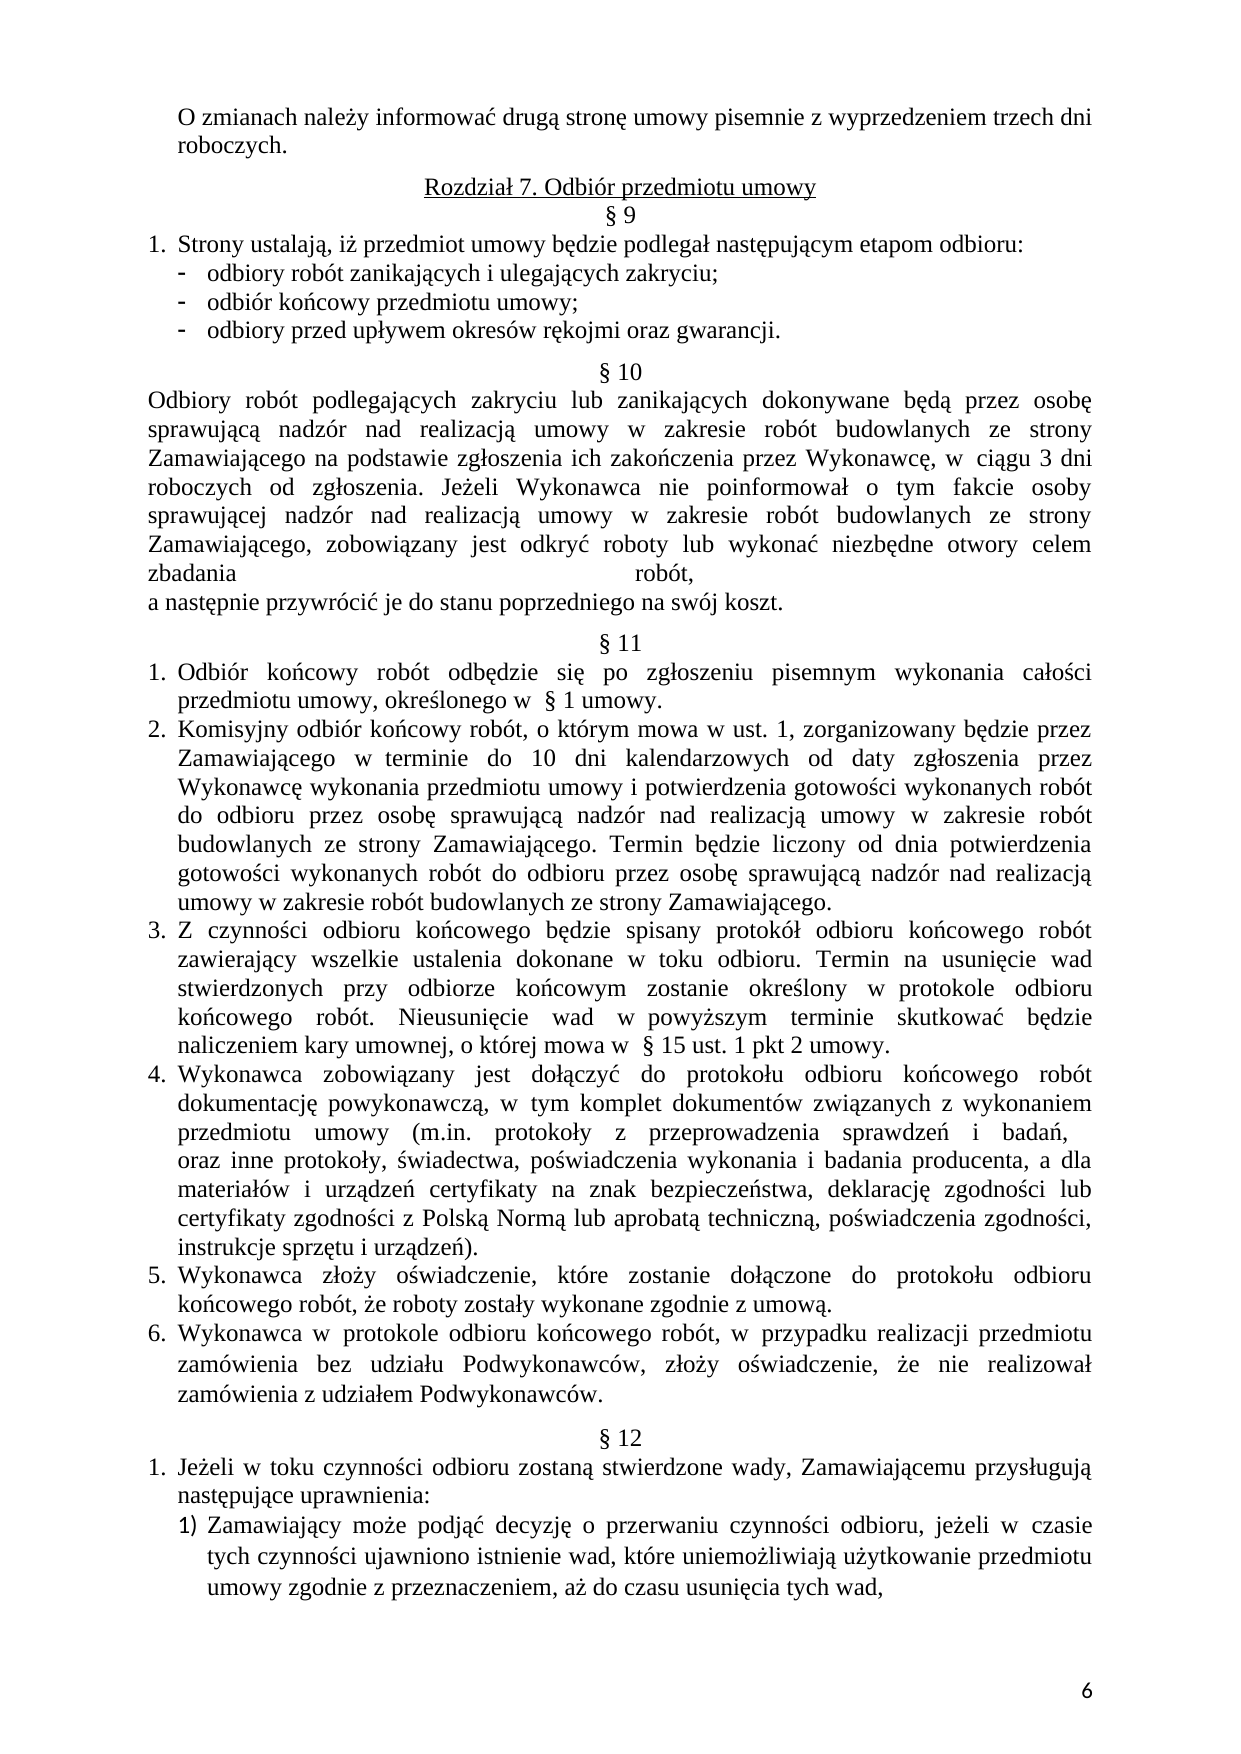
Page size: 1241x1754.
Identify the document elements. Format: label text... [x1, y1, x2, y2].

list Wykonawca zobowiązany jest dołączyć do protokołu odbioru końcowego robót dokumentację powykonawczą, w tym komplet dokumentów związanych z wykonaniem przedmiotu umowy (m.in. protokoły z przeprowadzenia sprawdzeń i badań, oraz inne protokoły, świadectwa, poświadczenia wykonania i badania producenta, a dla materiałów i urządzeń certyfikaty na znak bezpieczeństwa, deklarację zgodności lub certyfikaty zgodności z Polską Normą lub aprobatą techniczną, poświadczenia zgodności, instrukcje sprzętu i urządzeń). [148, 1059, 1092, 1261]
text Odbiory robót podlegających zakryciu lub zanikających dokonywane będą przez osobę sprawującą nadzór nad realizacją umowy w zakresie robót budowlanych ze strony Zamawiającego na podstawie zgłoszenia ich zakończenia przez Wykonawcę, w ciągu 3 dni roboczych od zgłoszenia. Jeżeli Wykonawca nie poinformował o tym fakcie osoby sprawującej nadzór nad realizacją umowy w zakresie robót budowlanych ze strony Zamawiającego, zobowiązany jest odkryć roboty lub wykonać niezbędne otwory celem zbadania robót, a następnie przywrócić je do stanu poprzedniego na swój koszt. [148, 386, 1092, 616]
list Komisyjny odbiór końcowy robót, o którym mowa w ust. 1, zorganizowany będzie przez Zamawiającego w terminie do 10 dni kalendarzowych od daty zgłoszenia przez Wykonawcę wykonania przedmiotu umowy i potwierdzenia gotowości wykonanych robót do odbioru przez osobę sprawującą nadzór nad realizacją umowy w zakresie robót budowlanych ze strony Zamawiającego. Termin będzie liczony od dnia potwierdzenia gotowości wykonanych robót do odbioru przez osobę sprawującą nadzór nad realizacją umowy w zakresie robót budowlanych ze strony Zamawiającego. [148, 714, 1092, 916]
list Zamawiający może podjąć decyzję o przerwaniu czynności odbioru, jeżeli w czasie tych czynności ujawniono istnienie wad, które uniemożliwiają użytkowanie przedmiotu umowy zgodnie z przeznaczeniem, aż do czasu usunięcia tych wad, [177, 1509, 1092, 1600]
list Strony ustalają, iż przedmiot umowy będzie podlegał następującym etapom odbioru: [148, 229, 1092, 258]
list odbiór końcowy przedmiotu umowy; [177, 287, 1092, 316]
list Z czynności odbioru końcowego będzie spisany protokół odbioru końcowego robót zawierający wszelkie ustalenia dokonane w toku odbioru. Termin na usunięcie wad stwierdzonych przy odbiorze końcowym zostanie określony w protokole odbioru końcowego robót. Nieusunięcie wad w powyższym terminie skutkować będzie naliczeniem kary umownej, o której mowa w § 15 ust. 1 pkt 2 umowy. [148, 916, 1092, 1059]
text § 11 [148, 628, 1092, 657]
text § 12 [148, 1423, 1092, 1452]
text § 9 [148, 201, 1092, 229]
list Odbiór końcowy robót odbędzie się po zgłoszeniu pisemnym wykonania całości przedmiotu umowy, określonego w § 1 umowy. [148, 657, 1092, 714]
list O zmianach należy informować drugą stronę umowy pisemnie z wyprzedzeniem trzech dni roboczych. [177, 102, 1092, 159]
list Jeżeli w toku czynności odbioru zostaną stwierdzone wady, Zamawiającemu przysługują następujące uprawnienia: [148, 1452, 1092, 1509]
list Wykonawca złoży oświadczenie, które zostanie dołączone do protokołu odbioru końcowego robót, że roboty zostały wykonane zgodnie z umową. [148, 1261, 1092, 1318]
list odbiory przed upływem okresów rękojmi oraz gwarancji. [177, 316, 1092, 344]
list odbiory robót zanikających i ulegających zakryciu; [177, 258, 1092, 287]
list Wykonawca w protokole odbioru końcowego robót, w przypadku realizacji przedmiotu zamówienia bez udziału Podwykonawców, złoży oświadczenie, że nie realizował zamówienia z udziałem Podwykonawców. [148, 1318, 1092, 1408]
text § 10 [148, 357, 1092, 386]
text Rozdział 7. Odbiór przedmiotu umowy [148, 172, 1092, 201]
